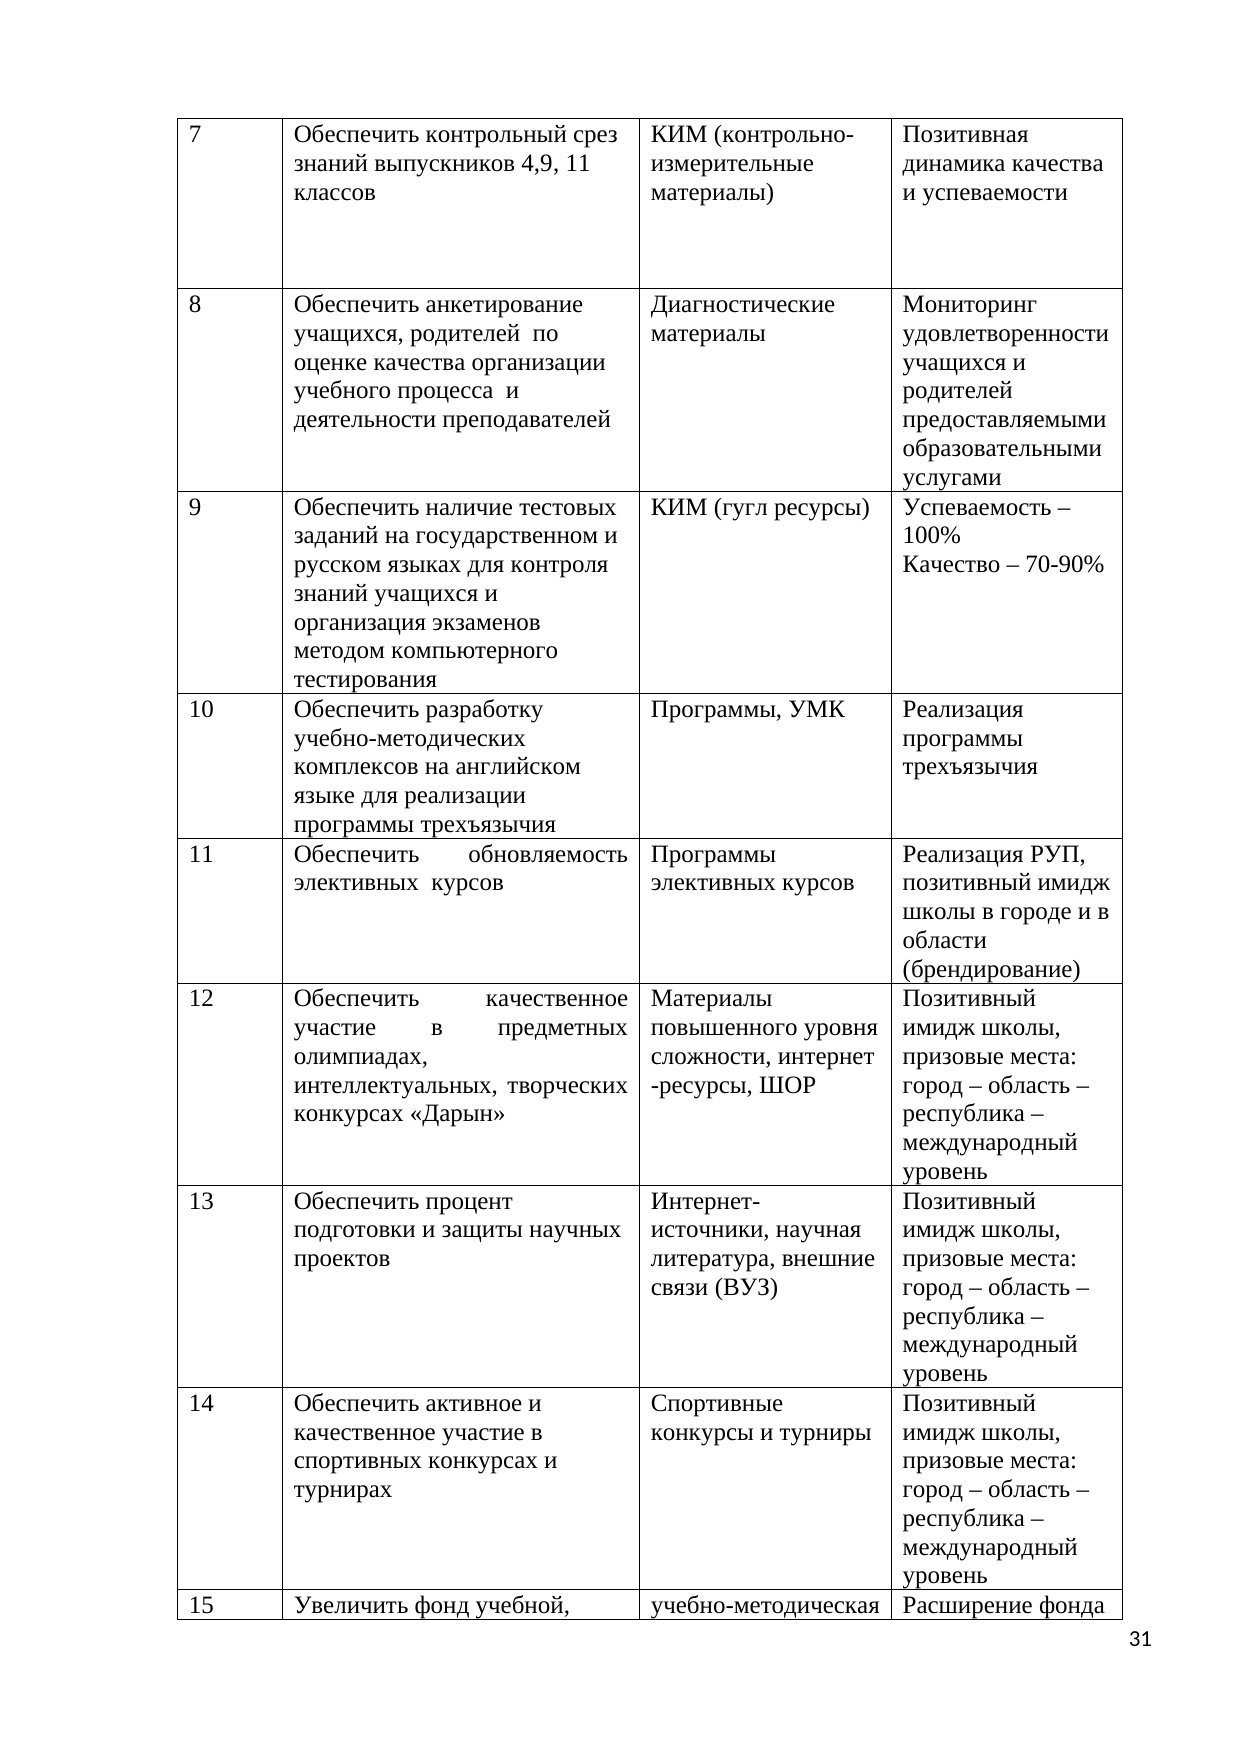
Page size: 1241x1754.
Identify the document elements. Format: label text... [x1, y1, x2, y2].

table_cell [640, 1590, 891, 1619]
table_cell Позитивный имидж школы, призовые места: город – область – республика – международный уровень [892, 1186, 1122, 1387]
table_cell 15 [178, 1590, 282, 1619]
table_cell Обеспечить процент подготовки и защиты научных проектов [283, 1186, 639, 1387]
table_cell Диагностические материалы [640, 289, 891, 491]
table_cell 7 [178, 119, 282, 288]
table_cell 8 [178, 289, 282, 491]
table_cell Обеспечить наличие тестовых заданий на государственном и русском языках для контроля знаний учащихся и организация экзаменов методом компьютерного тестирования [283, 492, 639, 693]
table_cell Обеспечить контрольный срез знаний выпускников 4,9, 11 классов [283, 119, 639, 288]
table_cell Позитивный имидж школы, призовые места: город – область – республика – международный уровень [892, 1388, 1122, 1589]
table_cell Реализация РУП, позитивный имидж школы в городе и в области (брендирование) [892, 839, 1122, 982]
table_cell Позитивная динамика качества и успеваемости [892, 119, 1122, 288]
table_cell 11 [178, 839, 282, 982]
table_cell Успеваемость – 100% Качество – 70-90% [892, 492, 1122, 693]
table_cell Позитивный имидж школы, призовые места: город – область – республика – международный уровень [892, 984, 1122, 1185]
table_cell КИМ (контрольно-измерительные материалы) [640, 119, 891, 288]
table_cell Обеспечить обновляемость элективных курсов [283, 839, 639, 982]
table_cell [283, 1590, 639, 1619]
table_cell 10 [178, 694, 282, 838]
table_cell Спортивные конкурсы и турниры [640, 1388, 891, 1589]
table_cell Интернет- источники, научная литература, внешние связи (ВУЗ) [640, 1186, 891, 1387]
table_cell Мониторинг удовлетворенности учащихся и родителей предоставляемыми образовательными услугами [892, 289, 1122, 491]
table_cell Обеспечить анкетирование учащихся, родителей по оценке качества организации учебного процесса и деятельности преподавателей [283, 289, 639, 491]
table_cell Обеспечить качественное участие в предметных олимпиадах, интеллектуальных, творческих конкурсах «Дарын» [283, 984, 639, 1185]
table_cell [892, 1590, 1122, 1619]
table_cell КИМ (гугл ресурсы) [640, 492, 891, 693]
table_cell 9 [178, 492, 282, 693]
table_cell 12 [178, 984, 282, 1185]
table_cell 13 [178, 1186, 282, 1387]
table_cell Программы, УМК [640, 694, 891, 838]
table_cell Программы элективных курсов [640, 839, 891, 982]
table_cell Обеспечить активное и качественное участие в спортивных конкурсах и турнирах [283, 1388, 639, 1589]
table_cell Материалы повышенного уровня сложности, интернет -ресурсы, ШОР [640, 984, 891, 1185]
table_cell Реализация программы трехъязычия [892, 694, 1122, 838]
table_cell 14 [178, 1388, 282, 1589]
table_cell Обеспечить разработку учебно-методических комплексов на английском языке для реализации программы трехъязычия [283, 694, 639, 838]
